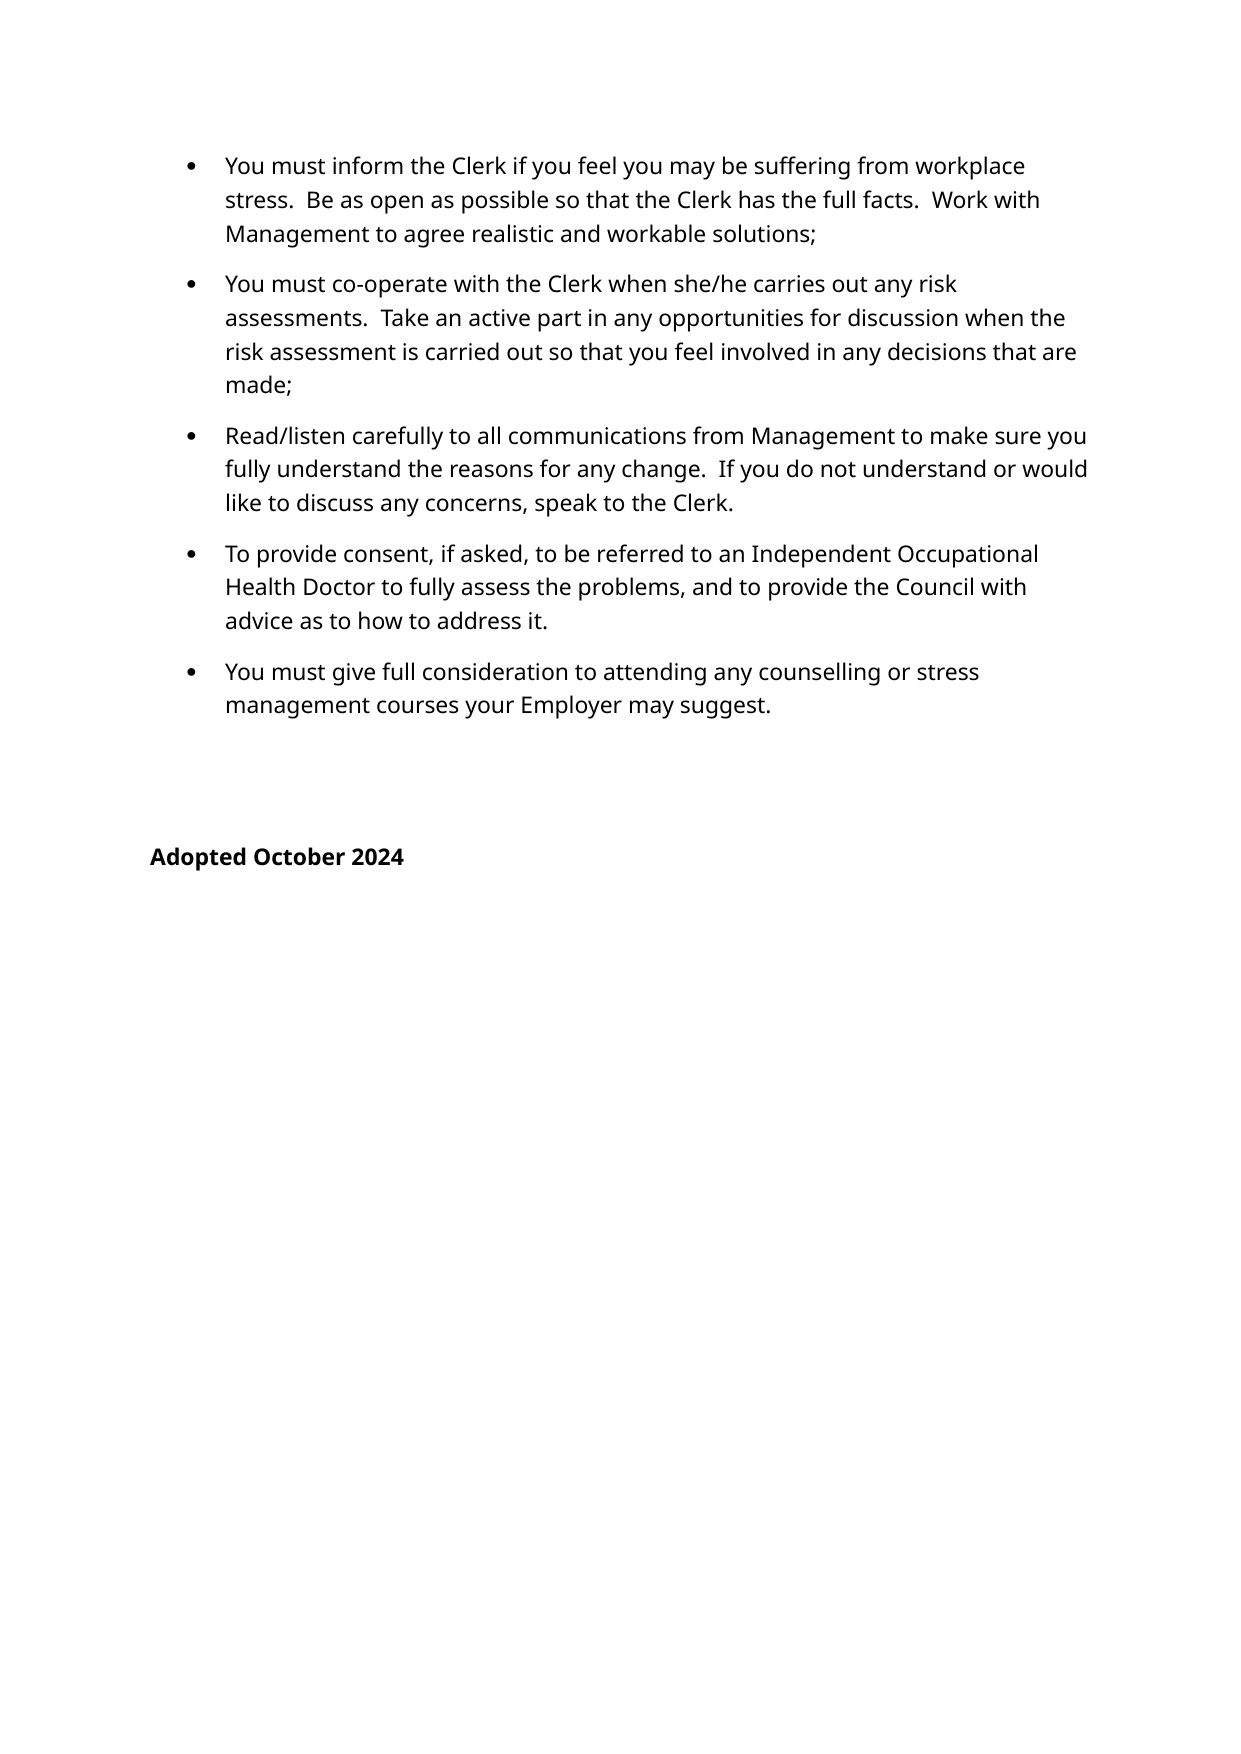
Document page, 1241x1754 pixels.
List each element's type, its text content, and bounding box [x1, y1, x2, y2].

list To provide consent, if asked, to be referred to an Independent Occupational Health Doctor to fully assess the problems, and to provide the Council with advice as to how to address it. [187, 537, 1090, 636]
list You must co-operate with the Clerk when she/he carries out any risk assessments. Take an active part in any opportunities for discussion when the risk assessment is carried out so that you feel involved in any decisions that are made; [187, 268, 1090, 400]
text Adopted October 2024 [150, 840, 1090, 872]
list Read/listen carefully to all communications from Management to make sure you fully understand the reasons for any change. If you do not understand or would like to discuss any concerns, speak to the Clerk. [187, 419, 1090, 518]
list You must give full consideration to attending any counselling or stress management courses your Employer may suggest. [187, 655, 1090, 720]
list You must inform the Clerk if you feel you may be suffering from workplace stress. Be as open as possible so that the Clerk has the full facts. Work with Management to agree realistic and workable solutions; [187, 150, 1090, 249]
